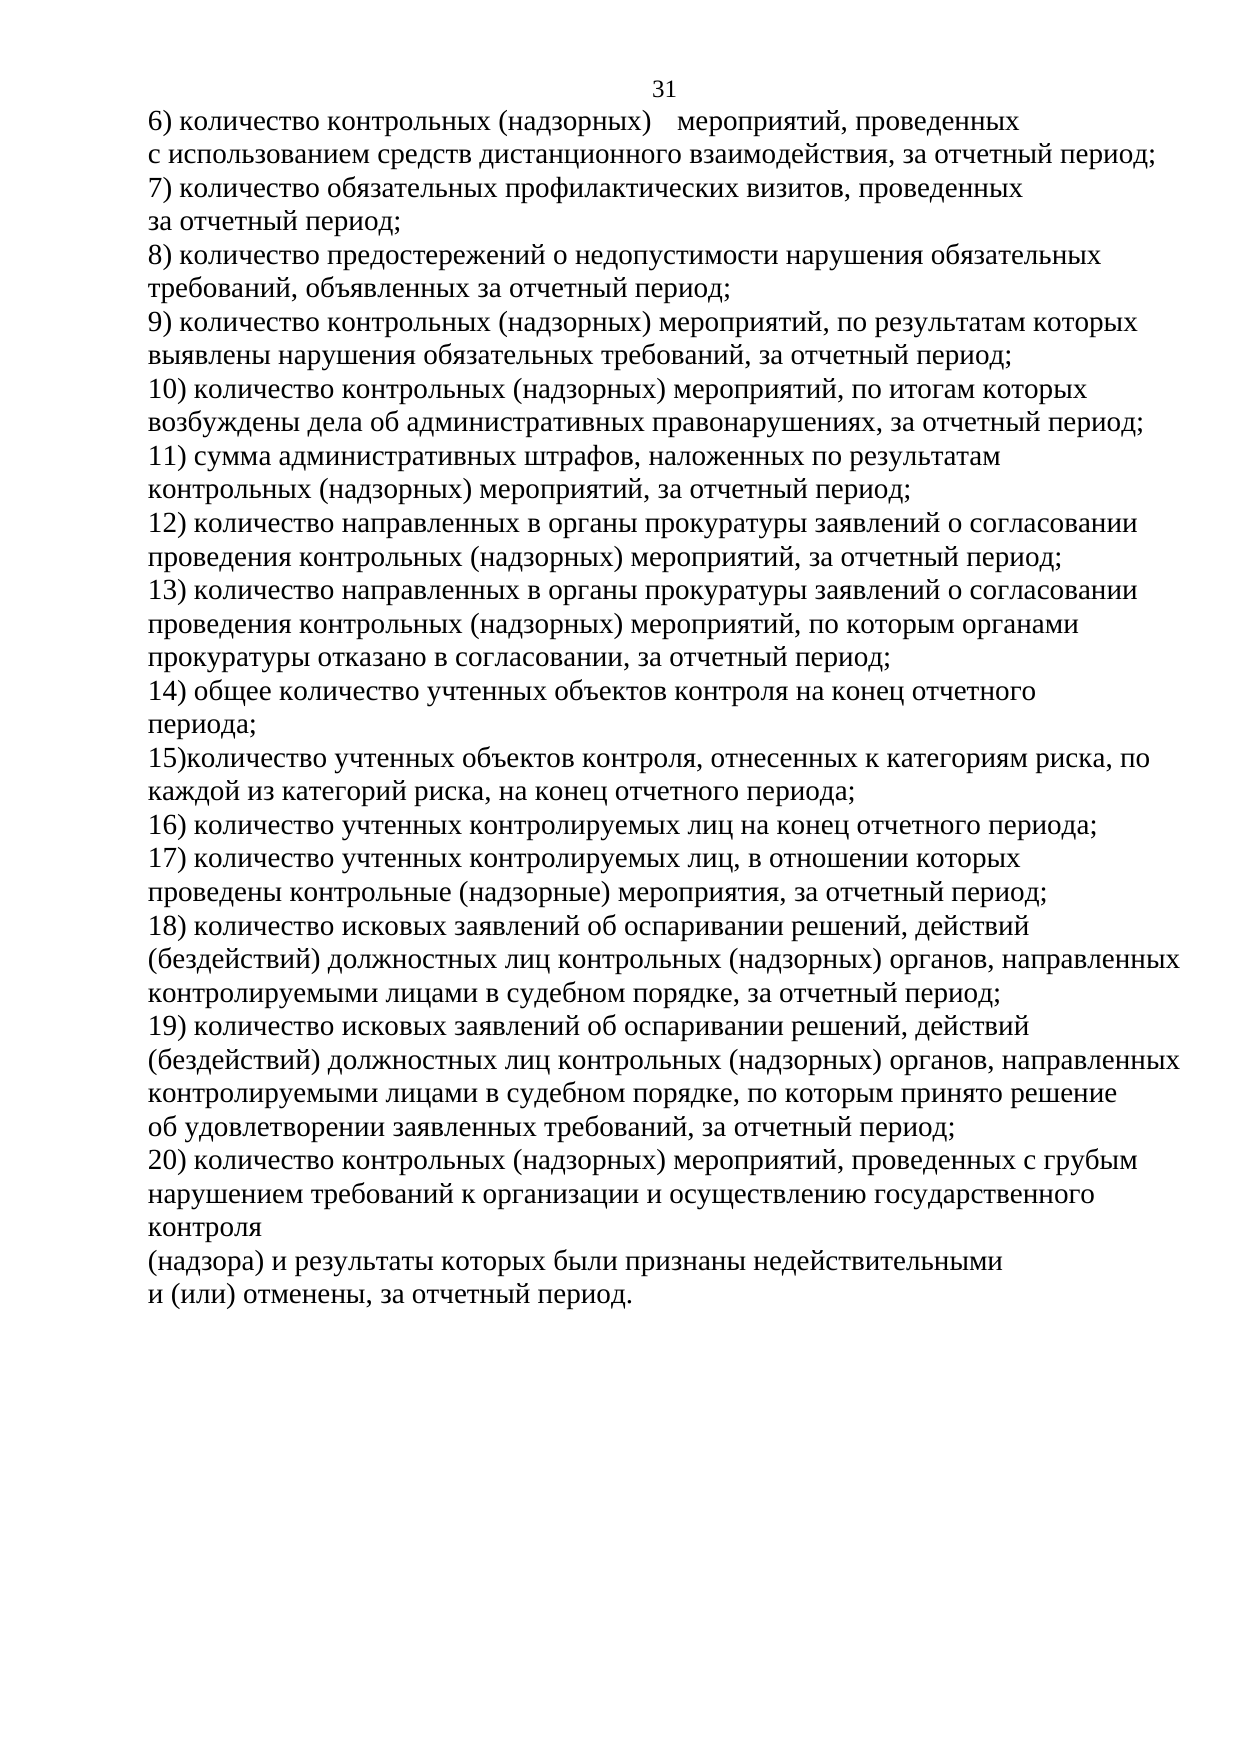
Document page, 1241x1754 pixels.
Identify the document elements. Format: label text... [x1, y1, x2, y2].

text проведены контрольные (надзорные) мероприятия, за отчетный период; [148, 874, 1181, 908]
text (бездействий) должностных лиц контрольных (надзорных) органов, направленных [148, 941, 1181, 975]
text (бездействий) должностных лиц контрольных (надзорных) органов, направленных [148, 1042, 1181, 1075]
text 7) количество обязательных профилактических визитов, проведенных [148, 170, 1181, 203]
text контрольных (надзорных) мероприятий, за отчетный период; [148, 472, 1181, 505]
text 9) количество контрольных (надзорных) мероприятий, по результатам которых [148, 304, 1181, 337]
text (надзора) и результаты которых были признаны недействительными [148, 1243, 1181, 1277]
text 16) количество учтенных контролируемых лиц на конец отчетного периода; [148, 807, 1181, 841]
text контролируемыми лицами в судебном порядке, по которым принято решение [148, 1075, 1181, 1109]
text возбуждены дела об административных правонарушениях, за отчетный период; [148, 404, 1181, 438]
text 20) количество контрольных (надзорных) мероприятий, проведенных с грубым [148, 1142, 1181, 1176]
text 8) количество предостережений о недопустимости нарушения обязательных [148, 237, 1181, 270]
text 11) сумма административных штрафов, наложенных по результатам [148, 438, 1181, 472]
text проведения контрольных (надзорных) мероприятий, за отчетный период; [148, 539, 1181, 572]
text с использованием средств дистанционного взаимодействия, за отчетный период; [148, 136, 1181, 170]
text периода; [148, 706, 1181, 740]
text 19) количество исковых заявлений об оспаривании решений, действий [148, 1008, 1181, 1042]
text требований, объявленных за отчетный период; [148, 270, 1181, 304]
text проведения контрольных (надзорных) мероприятий, по которым органами [148, 606, 1181, 639]
text 6) количество контрольных (надзорных) мероприятий, проведенных [148, 103, 1181, 136]
text 18) количество исковых заявлений об оспаривании решений, действий [148, 908, 1181, 941]
text 15)количество учтенных объектов контроля, отнесенных к категориям риска, по каждой из категорий риска, на конец отчетного периода; [148, 740, 1181, 807]
text и (или) отменены, за отчетный период. [148, 1277, 1211, 1310]
text за отчетный период; [148, 203, 1181, 237]
text контролируемыми лицами в судебном порядке, за отчетный период; [148, 975, 1181, 1008]
text выявлены нарушения обязательных требований, за отчетный период; [148, 337, 1181, 371]
text 17) количество учтенных контролируемых лиц, в отношении которых [148, 841, 1181, 874]
text об удовлетворении заявленных требований, за отчетный период; [148, 1109, 1181, 1142]
text нарушением требований к организации и осуществлению государственного контроля [148, 1176, 1181, 1243]
text 12) количество направленных в органы прокуратуры заявлений о согласовании [148, 505, 1181, 539]
text 13) количество направленных в органы прокуратуры заявлений о согласовании [148, 572, 1181, 606]
text 10) количество контрольных (надзорных) мероприятий, по итогам которых [148, 371, 1181, 404]
text прокуратуры отказано в согласовании, за отчетный период; [148, 639, 1181, 673]
text 14) общее количество учтенных объектов контроля на конец отчетного [148, 673, 1181, 706]
